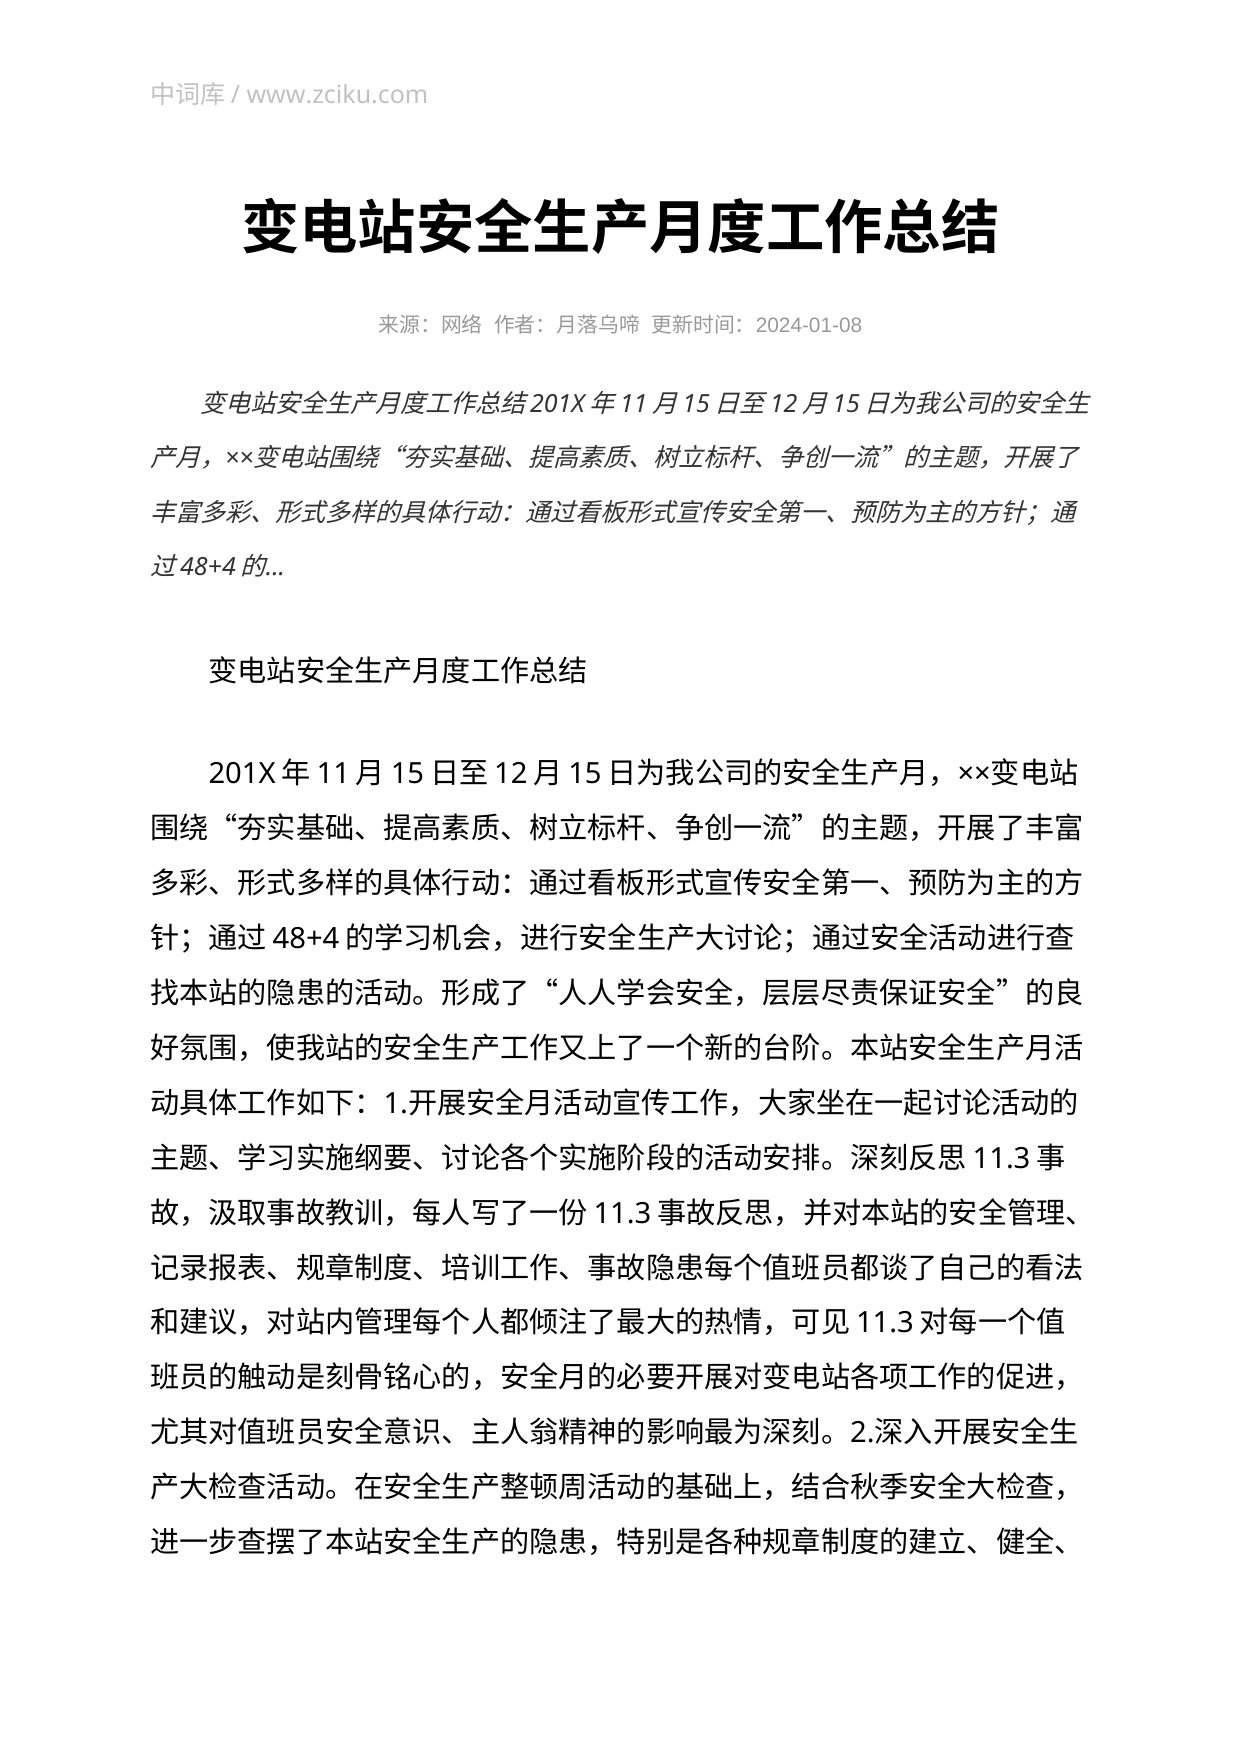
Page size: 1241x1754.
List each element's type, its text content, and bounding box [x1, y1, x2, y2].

subtitle 变电站安全生产月度工作总结 [150, 181, 1090, 266]
text 变电站安全生产月度工作总结201X年11月15日至12月15日为我公司的安全生产月，××变电站围绕“夯实基础、提高素质、树立标杆、争创一流”的主题，开展了丰富多彩、形式多样的具体行动：通过看板形式宣传安全第一、预防为主的方针；通过48+4的... [150, 383, 1090, 583]
text 变电站安全生产月度工作总结 [150, 648, 1090, 690]
text 来源：网络 作者：月落乌啼 更新时间：2024-01-08 [150, 313, 1090, 337]
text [150, 749, 1090, 1561]
